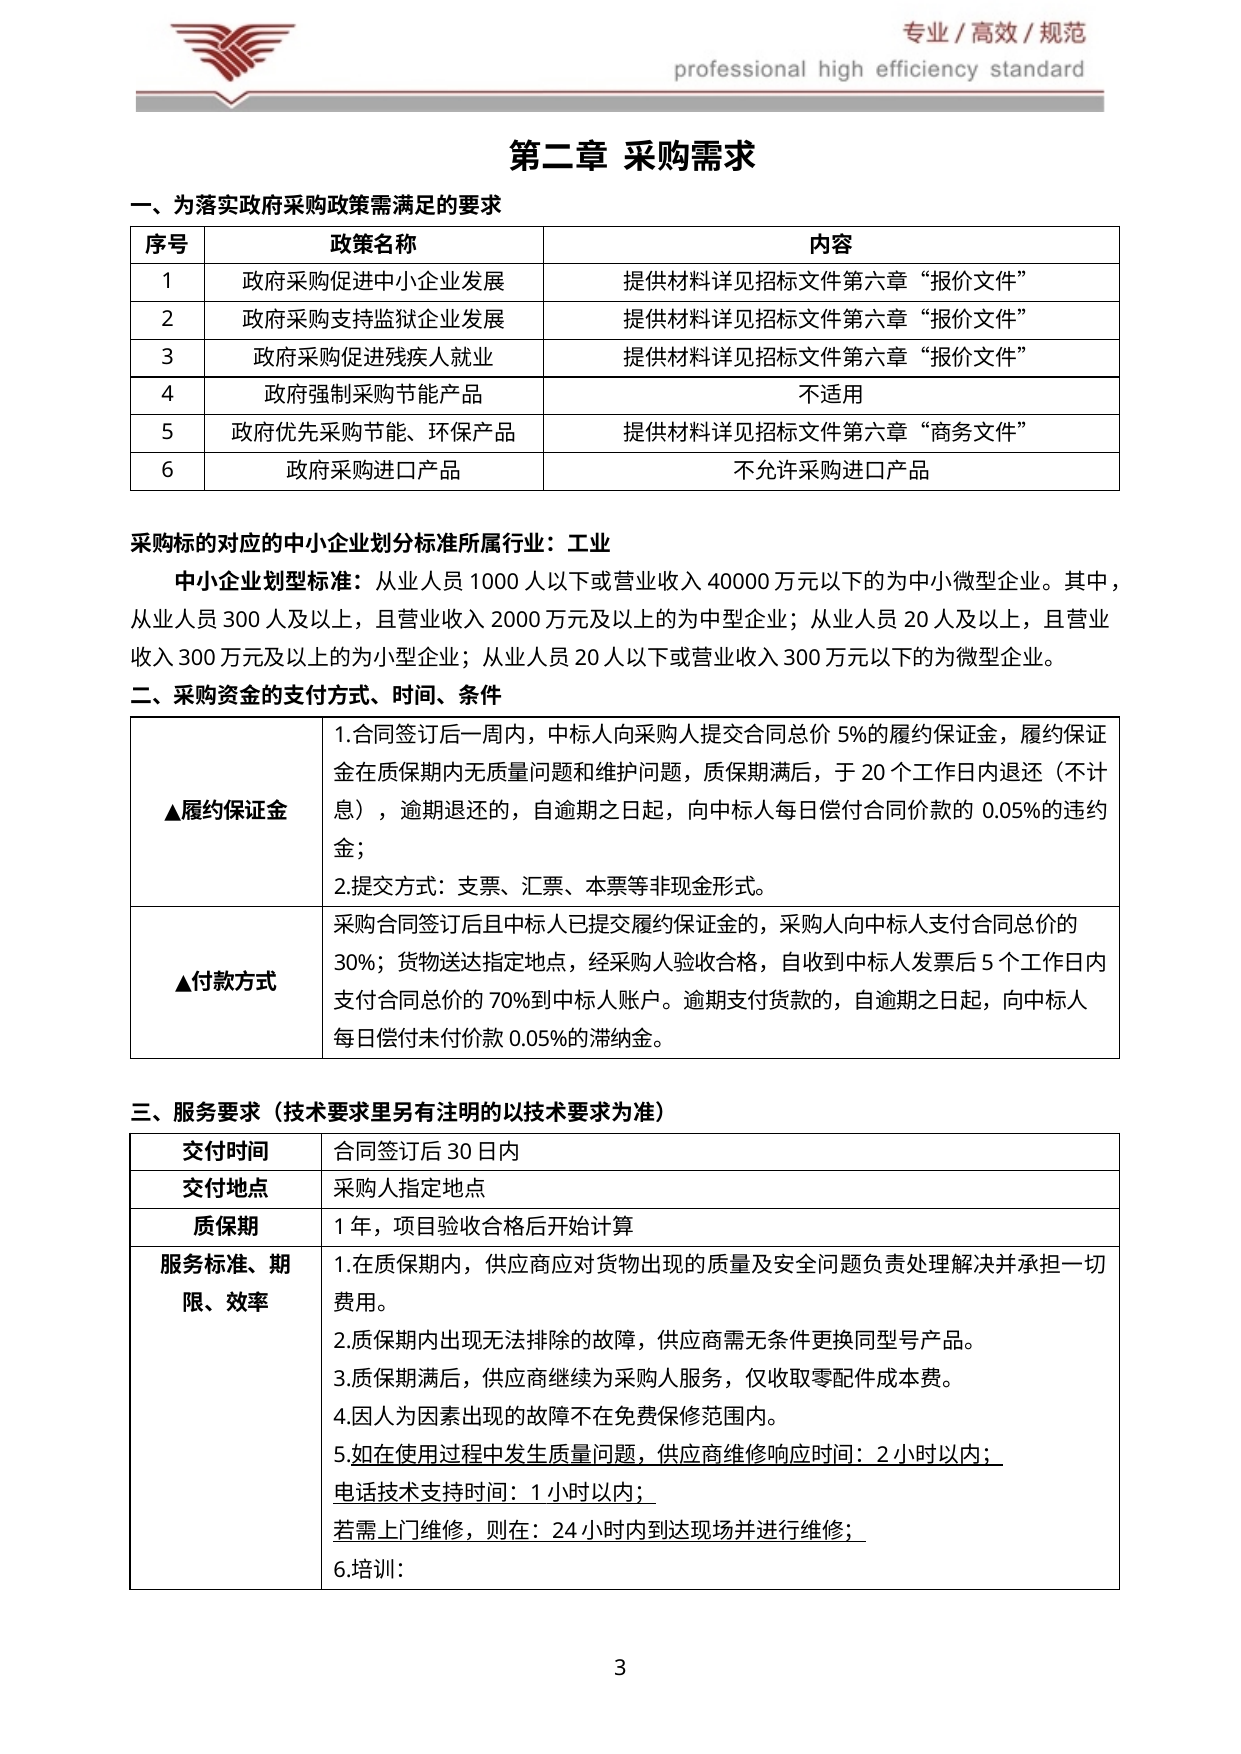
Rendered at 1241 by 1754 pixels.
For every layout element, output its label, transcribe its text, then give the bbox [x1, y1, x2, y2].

table_header 政策名称 [205, 227, 543, 263]
picture [135, 0, 1105, 112]
table_cell 服务标准、期限、效率 [131, 1247, 321, 1588]
table_cell 5 [131, 415, 204, 452]
table_cell 4 [131, 378, 204, 414]
table_header 合同签订后30日内 [322, 1134, 1119, 1170]
table_cell 提供材料详见招标文件第六章“报价文件” [544, 302, 1119, 339]
table_cell 6 [131, 453, 204, 489]
table_cell 政府采购促进中小企业发展 [205, 264, 543, 301]
table_cell 交付地点 [131, 1171, 321, 1208]
text 采购标的对应的中小企业划分标准所属行业：工业 [130, 526, 1110, 558]
table_cell 质保期 [131, 1209, 321, 1246]
table_cell 提供材料详见招标文件第六章“报价文件” [544, 264, 1119, 301]
text 三、服务要求（技术要求里另有注明的以技术要求为准） [130, 1095, 1110, 1126]
table_cell 不允许采购进口产品 [544, 453, 1119, 489]
table_cell 提供材料详见招标文件第六章“报价文件” [544, 340, 1119, 376]
text 中小企业划型标准：从业人员1000人以下或营业收入40000万元以下的为中小微型企业。其中，从业人员300人及以上，且营业收入2000万元及以上的为中型企业；从业人员20人及以上，且营业收入300万元及以上的为小型企业；从业人员20人以下或营业收入300万元以下的为微型企业。 [130, 564, 1110, 672]
table_cell 采购合同签订后且中标人已提交履约保证金的，采购人向中标人支付合同总价的30%；货物送达指定地点，经采购人验收合格，自收到中标人发票后5个工作日内支付合同总价的70%到中标人账户。逾期支付货款的，自逾期之日起，向中标人每日偿付未付价款0.05%的滞纳金。 [323, 907, 1119, 1058]
table_cell 采购人指定地点 [322, 1171, 1119, 1208]
table_header 交付时间 [131, 1134, 321, 1170]
table_cell 政府强制采购节能产品 [205, 378, 543, 414]
table_header 序号 [131, 227, 204, 263]
table_cell 2 [131, 302, 204, 339]
table_cell 提供材料详见招标文件第六章“商务文件” [544, 415, 1119, 452]
text 第二章 采购需求 [155, 130, 1110, 178]
table_cell 1 [131, 264, 204, 301]
table_cell 政府采购支持监狱企业发展 [205, 302, 543, 339]
table_cell 政府优先采购节能、环保产品 [205, 415, 543, 452]
table_header 1.合同签订后一周内，中标人向采购人提交合同总价5%的履约保证金，履约保证金在质保期内无质量问题和维护问题，质保期满后，于20个工作日内退还（不计息），逾期退还的，自逾期之日起，向中标人每日偿付合同价款的0.05%的违约金； 2.提交方式：支票、汇票、本票等非现金形式。 [323, 718, 1119, 906]
table_cell 3 [131, 340, 204, 376]
table_cell 政府采购进口产品 [205, 453, 543, 489]
table_cell 1年，项目验收合格后开始计算 [322, 1209, 1119, 1246]
text 二、采购资金的支付方式、时间、条件 [130, 678, 1110, 710]
table_cell 不适用 [544, 378, 1119, 414]
table_cell ▲付款方式 [131, 907, 322, 1058]
table_header 内容 [544, 227, 1119, 263]
text 一、为落实政府采购政策需满足的要求 [130, 188, 1110, 219]
table_header ▲履约保证金 [131, 718, 322, 906]
table_cell 政府采购促进残疾人就业 [205, 340, 543, 376]
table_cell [322, 1247, 1119, 1588]
